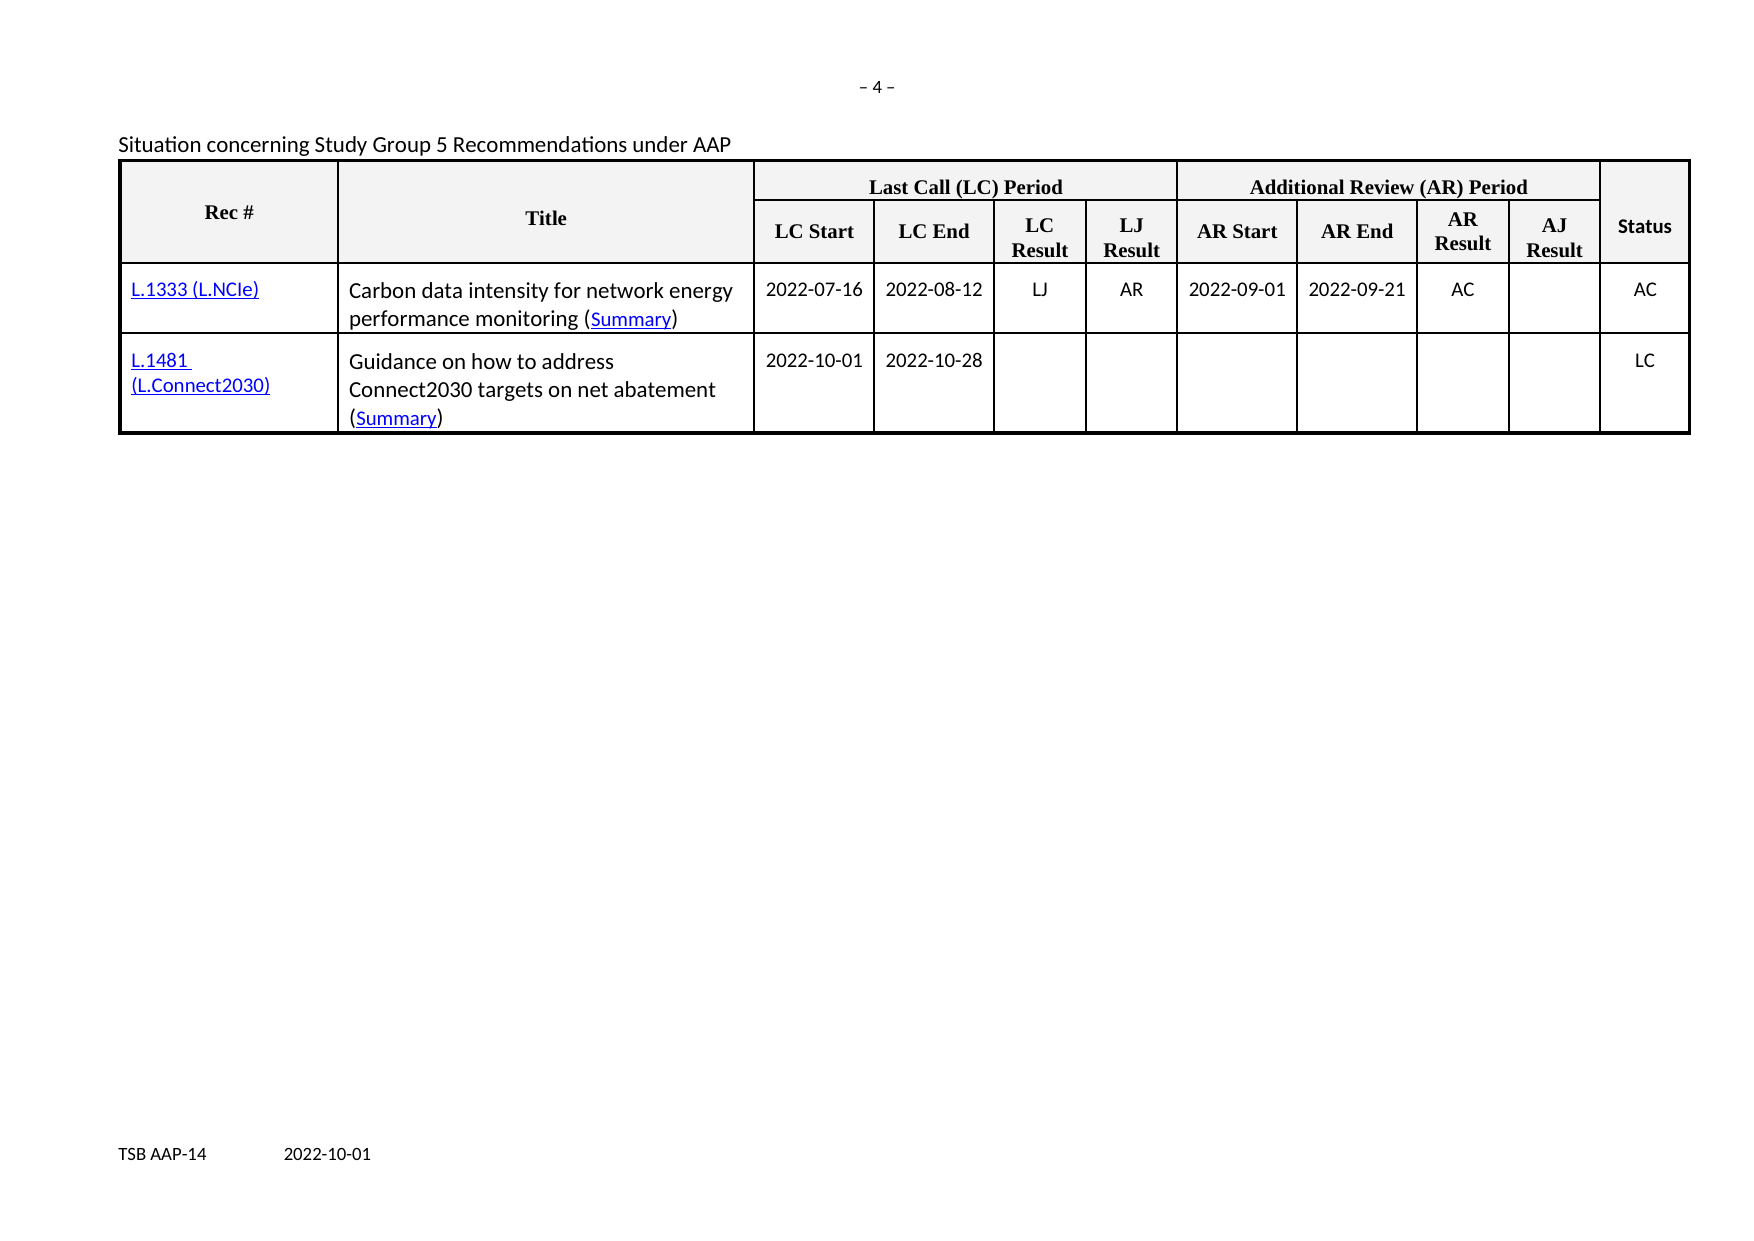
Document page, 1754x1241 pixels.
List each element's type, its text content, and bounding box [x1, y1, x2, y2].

table_header Last Call (LC) Period [755, 162, 1176, 199]
table_cell [1510, 264, 1599, 332]
table_cell [1510, 334, 1599, 431]
text Situation concerning Study Group 5 Recommendations under AAP [118, 131, 1636, 159]
table_cell [1298, 334, 1416, 431]
table_cell 2022-07-16 [755, 264, 873, 332]
table_cell LC [1601, 334, 1688, 431]
table_cell AJ Result [1510, 201, 1599, 262]
table_cell 2022-10-28 [875, 334, 993, 431]
table_cell LJ Result [1087, 201, 1176, 262]
table_header Title [339, 162, 753, 262]
table_cell 2022-08-12 [875, 264, 993, 332]
table_cell 2022-09-01 [1178, 264, 1296, 332]
table_cell [1087, 334, 1176, 431]
table_cell LC Start [755, 201, 873, 262]
table_cell L.1333 (L.NCIe) [122, 264, 337, 332]
table_cell AR End [1298, 201, 1416, 262]
table_cell Carbon data intensity for network energy performance monitoring (Summary) [339, 264, 753, 332]
table_cell L.1481 (L.Connect2030) [122, 334, 337, 431]
table_cell AC [1601, 264, 1688, 332]
table_cell 2022-10-01 [755, 334, 873, 431]
table_cell Guidance on how to address Connect2030 targets on net abatement (Summary) [339, 334, 753, 431]
table_cell AR Start [1178, 201, 1296, 262]
table_cell AC [1418, 264, 1508, 332]
table_cell [1418, 334, 1508, 431]
table_cell [995, 334, 1085, 431]
table_cell LC End [875, 201, 993, 262]
table_cell LJ [995, 264, 1085, 332]
table_cell AR [1087, 264, 1176, 332]
table_cell [1178, 334, 1296, 431]
table_cell 2022-09-21 [1298, 264, 1416, 332]
table_header Rec # [122, 162, 337, 262]
table_header Additional Review (AR) Period [1178, 162, 1599, 199]
table_cell AR Result [1418, 201, 1508, 262]
table_header Status [1601, 162, 1688, 262]
table_cell LC Result [995, 201, 1085, 262]
